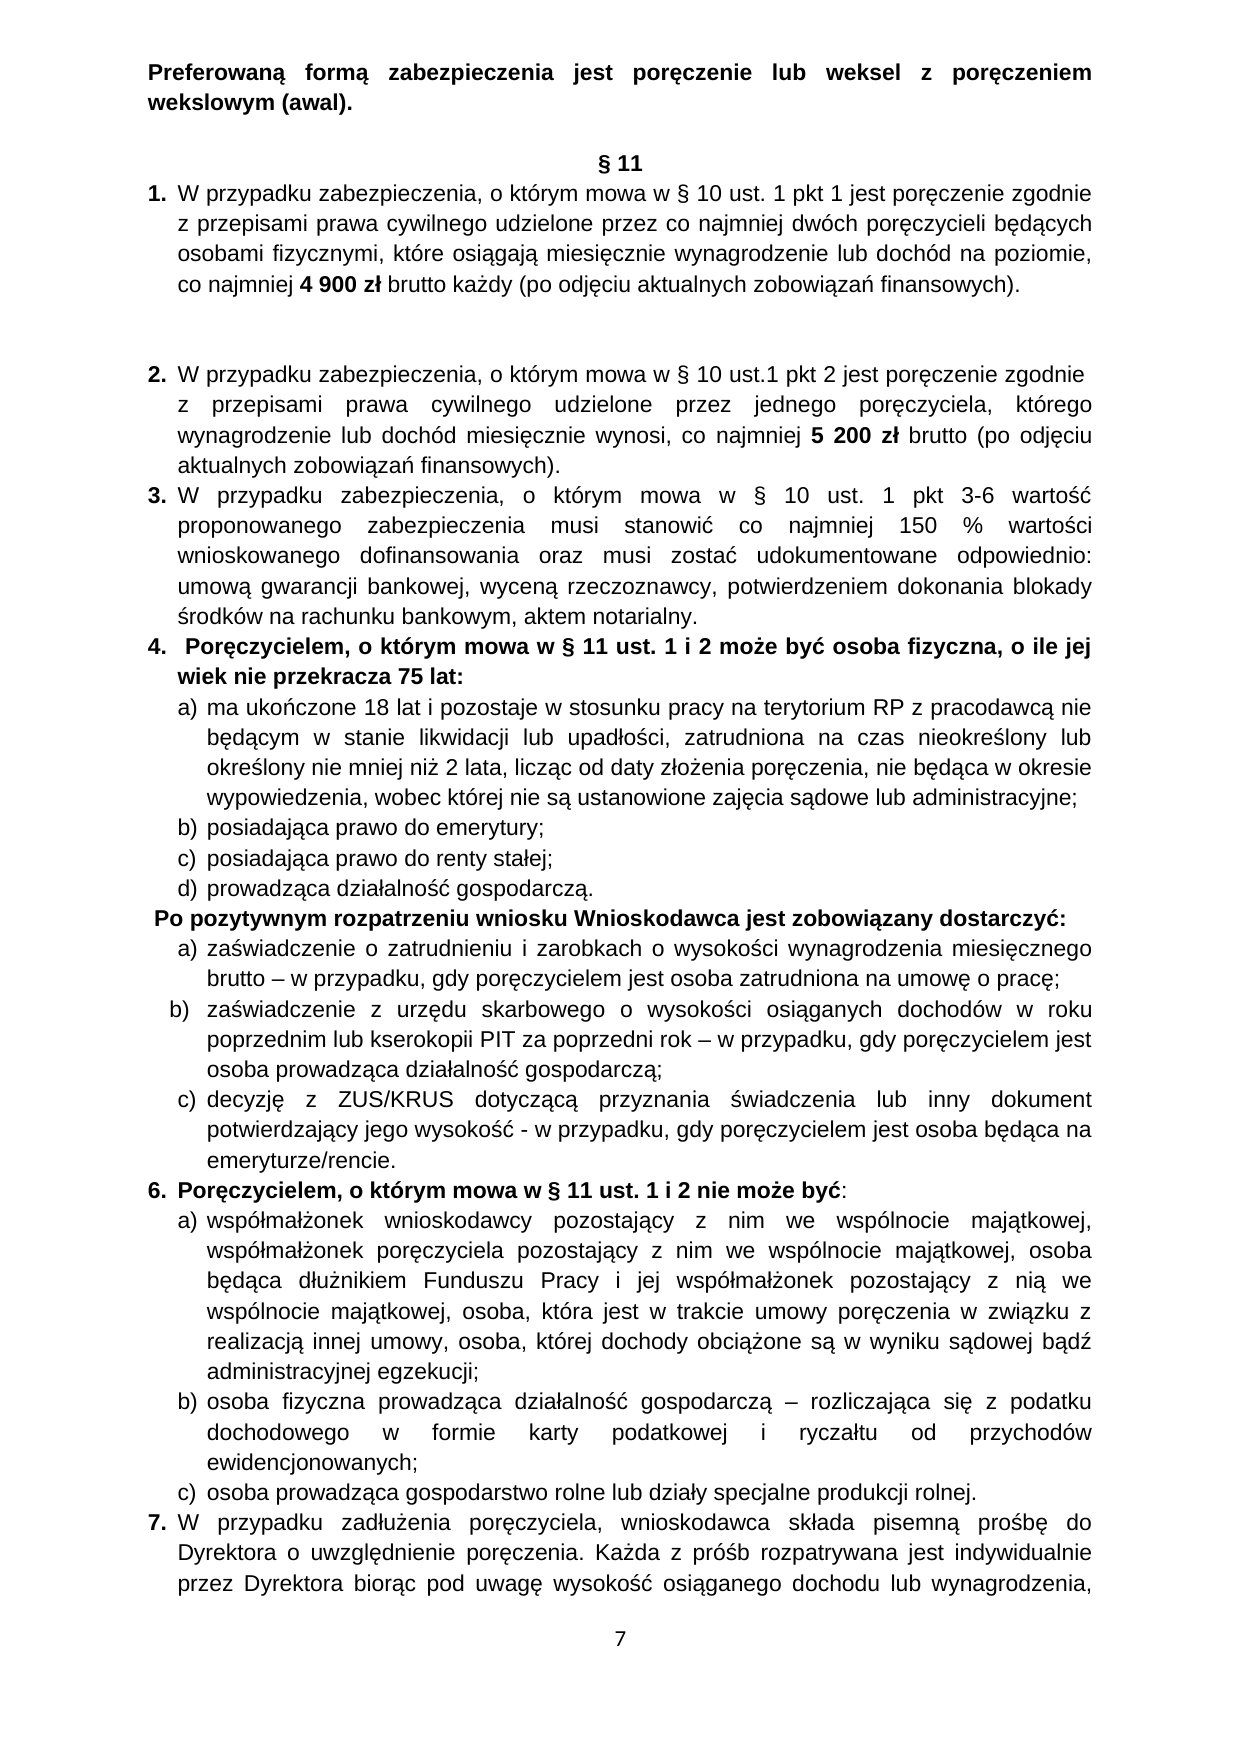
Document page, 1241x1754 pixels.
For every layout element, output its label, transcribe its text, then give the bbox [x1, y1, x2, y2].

text Po pozytywnym rozpatrzeniu wniosku Wnioskodawca jest zobowiązany dostarczyć: [148, 905, 1093, 931]
list zaświadczenie o zatrudnieniu i zarobkach o wysokości wynagrodzenia miesięcznego brutto – w przypadku, gdy poręczycielem jest osoba zatrudniona na umowę o pracę; [177, 935, 1093, 992]
list Poręczycielem, o którym mowa w § 11 ust. 1 i 2 nie może być: [148, 1177, 1093, 1203]
text Preferowaną formą zabezpieczenia jest poręczenie lub weksel z poręczeniem wekslowym (awal). [148, 59, 1093, 116]
list W przypadku zabezpieczenia, o którym mowa w § 10 ust. 1 pkt 1 jest poręczenie zgodnie z przepisami prawa cywilnego udzielone przez co najmniej dwóch poręczycieli będących osobami fizycznymi, które osiągają miesięcznie wynagrodzenie lub dochód na poziomie, co najmniej 4 900 zł brutto każdy (po odjęciu aktualnych zobowiązań finansowych). [148, 180, 1093, 297]
list współmałżonek wnioskodawcy pozostający z nim we wspólnocie majątkowej, współmałżonek poręczyciela pozostający z nim we wspólnocie majątkowej, osoba będąca dłużnikiem Funduszu Pracy i jej współmałżonek pozostający z nią we wspólnocie majątkowej, osoba, która jest w trakcie umowy poręczenia w związku z realizacją innej umowy, osoba, której dochody obciążone są w wyniku sądowej bądź administracyjnej egzekucji; [177, 1207, 1093, 1384]
list osoba prowadząca gospodarstwo rolne lub działy specjalne produkcji rolnej. [177, 1479, 1093, 1505]
list prowadząca działalność gospodarczą. [177, 875, 1093, 901]
list osoba fizyczna prowadząca działalność gospodarczą – rozliczająca się z podatku dochodowego w formie karty podatkowej i ryczałtu od przychodów ewidencjonowanych; [177, 1388, 1093, 1475]
list posiadająca prawo do emerytury; [177, 814, 1093, 841]
text § 11 [148, 150, 1093, 176]
list decyzję z ZUS/KRUS dotyczącą przyznania świadczenia lub inny dokument potwierdzający jego wysokość - w przypadku, gdy poręczycielem jest osoba będąca na emeryturze/rencie. [177, 1086, 1093, 1173]
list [148, 1509, 1093, 1596]
list posiadająca prawo do renty stałej; [177, 844, 1093, 871]
list W przypadku zabezpieczenia, o którym mowa w § 10 ust. 1 pkt 3-6 wartość proponowanego zabezpieczenia musi stanowić co najmniej 150 % wartości wnioskowanego dofinansowania oraz musi zostać udokumentowane odpowiednio: umową gwarancji bankowej, wyceną rzeczoznawcy, potwierdzeniem dokonania blokady środków na rachunku bankowym, aktem notarialny. [148, 482, 1093, 629]
list zaświadczenie z urzędu skarbowego o wysokości osiąganych dochodów w roku poprzednim lub kserokopii PIT za poprzedni rok – w przypadku, gdy poręczycielem jest osoba prowadząca działalność gospodarczą; [169, 996, 1093, 1082]
list Poręczycielem, o którym mowa w § 11 ust. 1 i 2 może być osoba fizyczna, o ile jej wiek nie przekracza 75 lat: [148, 633, 1093, 690]
list ma ukończone 18 lat i pozostaje w stosunku pracy na terytorium RP z pracodawcą nie będącym w stanie likwidacji lub upadłości, zatrudniona na czas nieokreślony lub określony nie mniej niż 2 lata, licząc od daty złożenia poręczenia, nie będąca w okresie wypowiedzenia, wobec której nie są ustanowione zajęcia sądowe lub administracyjne; [177, 693, 1093, 811]
list W przypadku zabezpieczenia, o którym mowa w § 10 ust.1 pkt 2 jest poręczenie zgodnie z przepisami prawa cywilnego udzielone przez jednego poręczyciela, którego wynagrodzenie lub dochód miesięcznie wynosi, co najmniej 5 200 zł brutto (po odjęciu aktualnych zobowiązań finansowych). [148, 361, 1093, 478]
